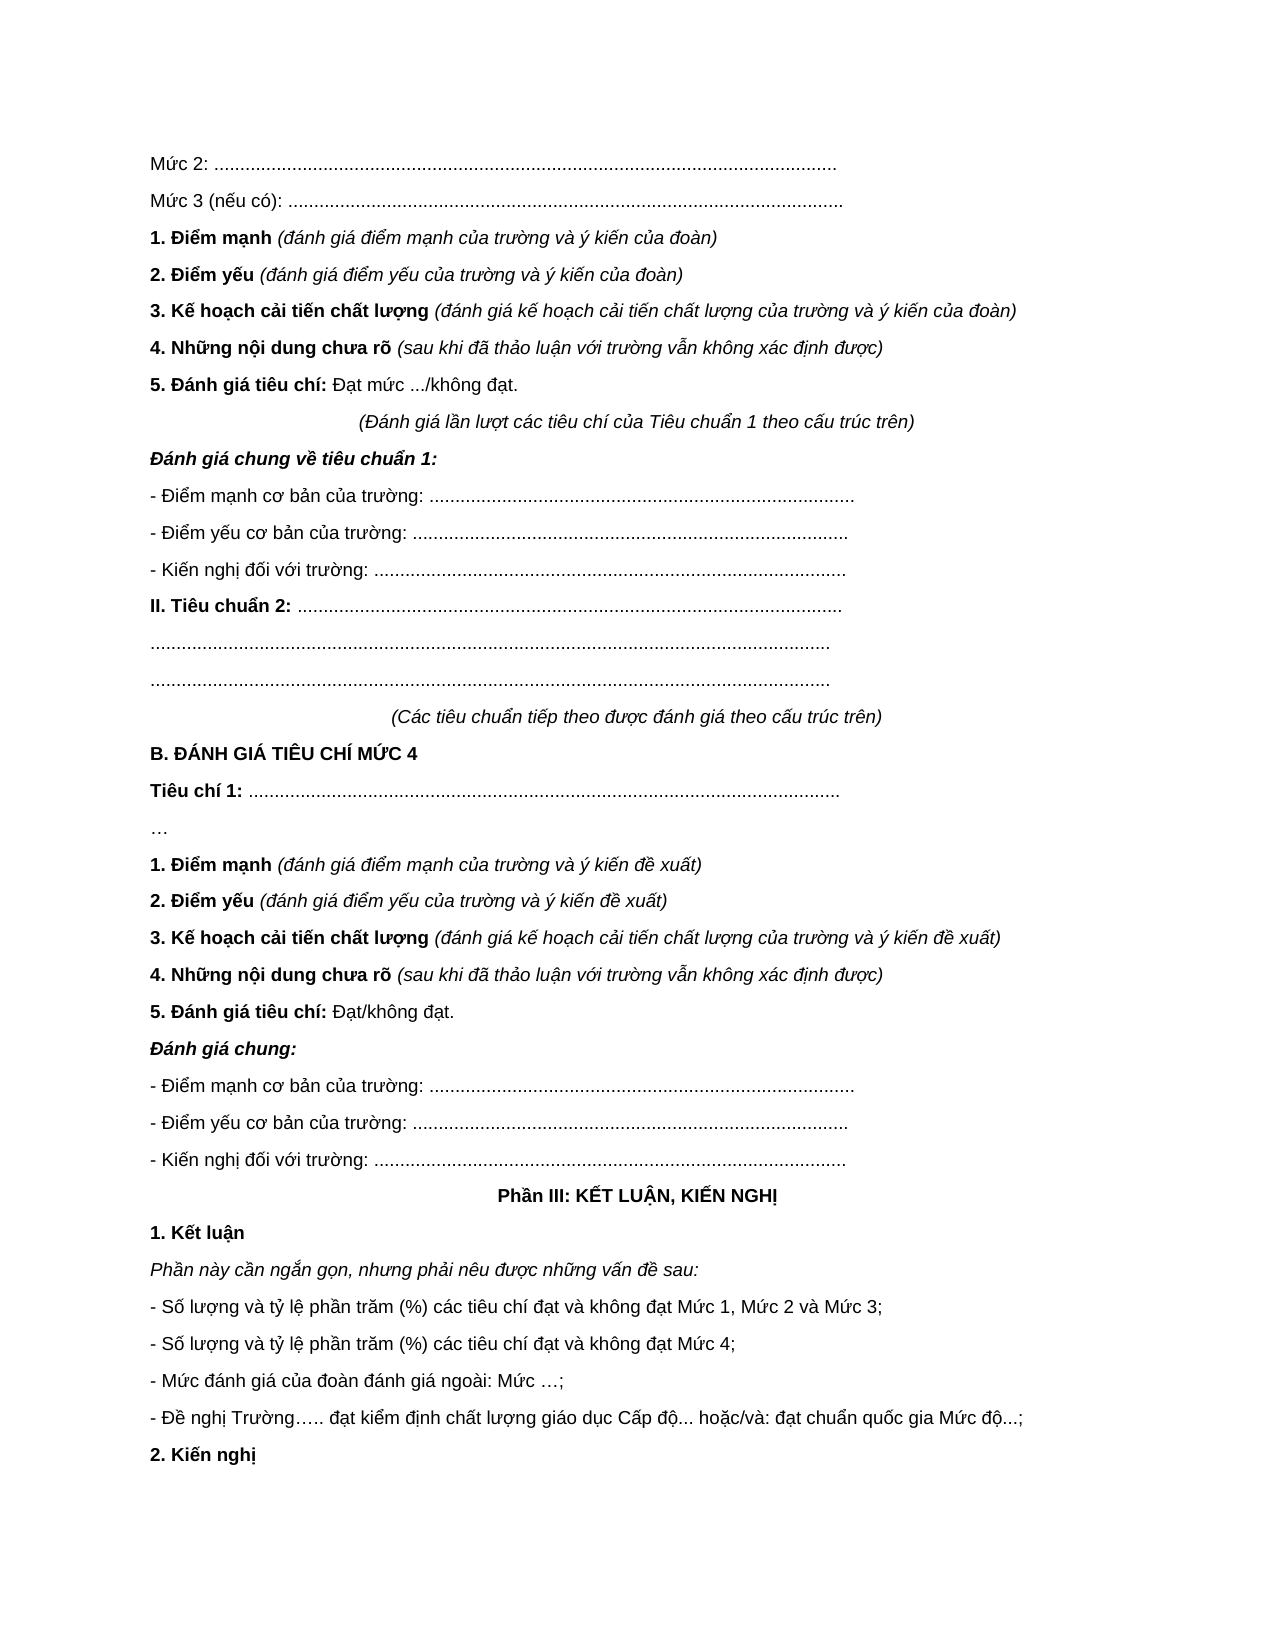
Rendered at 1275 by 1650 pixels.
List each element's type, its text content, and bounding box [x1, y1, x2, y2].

text 5. Đánh giá tiêu chí: Đạt mức .../không đạt. [150, 371, 1125, 396]
text B. ĐÁNH GIÁ TIÊU CHÍ MỨC 4 [150, 740, 1125, 764]
text Đánh giá chung: [150, 1035, 1125, 1059]
text 4. Những nội dung chưa rõ (sau khi đã thảo luận với trường vẫn không xác định được) [150, 961, 1125, 986]
text - Kiến nghị đối với trường: ........................................................................................... [150, 1146, 1125, 1170]
text 3. Kế hoạch cải tiến chất lượng (đánh giá kế hoạch cải tiến chất lượng của trường và ý kiến của đoàn) [150, 297, 1125, 322]
text Phần này cần ngắn gọn, nhưng phải nêu được những vấn đề sau: [150, 1256, 1125, 1281]
text - Kiến nghị đối với trường: ........................................................................................... [150, 556, 1125, 580]
text … [150, 814, 1125, 838]
text - Đề nghị Trường….. đạt kiểm định chất lượng giáo dục Cấp độ... hoặc/và: đạt chuẩn quốc gia Mức độ...; [150, 1404, 1125, 1428]
text Mức 2: ........................................................................................................................ [150, 150, 1125, 174]
text ................................................................................................................................... [150, 629, 1125, 654]
text 1. Điểm mạnh (đánh giá điểm mạnh của trường và ý kiến đề xuất) [150, 851, 1125, 875]
text - Điểm mạnh cơ bản của trường: .................................................................................. [150, 482, 1125, 506]
text (Đánh giá lần lượt các tiêu chí của Tiêu chuẩn 1 theo cấu trúc trên) [150, 408, 1125, 432]
text Tiêu chí 1: .................................................................................................................. [150, 777, 1125, 801]
text - Số lượng và tỷ lệ phần trăm (%) các tiêu chí đạt và không đạt Mức 4; [150, 1330, 1125, 1354]
text 5. Đánh giá tiêu chí: Đạt/không đạt. [150, 998, 1125, 1022]
text ................................................................................................................................... [150, 666, 1125, 691]
text 3. Kế hoạch cải tiến chất lượng (đánh giá kế hoạch cải tiến chất lượng của trường và ý kiến đề xuất) [150, 924, 1125, 949]
text Mức 3 (nếu có): ........................................................................................................... [150, 187, 1125, 211]
text Đánh giá chung về tiêu chuẩn 1: [150, 445, 1125, 469]
text 1. Kết luận [150, 1219, 1125, 1244]
text 1. Điểm mạnh (đánh giá điểm mạnh của trường và ý kiến của đoàn) [150, 224, 1125, 248]
text 2. Điểm yếu (đánh giá điểm yếu của trường và ý kiến đề xuất) [150, 887, 1125, 912]
text - Số lượng và tỷ lệ phần trăm (%) các tiêu chí đạt và không đạt Mức 1, Mức 2 và Mức 3; [150, 1293, 1125, 1317]
text 4. Những nội dung chưa rõ (sau khi đã thảo luận với trường vẫn không xác định được) [150, 334, 1125, 359]
text - Mức đánh giá của đoàn đánh giá ngoài: Mức …; [150, 1367, 1125, 1391]
text II. Tiêu chuẩn 2: ......................................................................................................... [150, 592, 1125, 617]
text 2. Kiến nghị [150, 1441, 1125, 1465]
text - Điểm mạnh cơ bản của trường: .................................................................................. [150, 1072, 1125, 1096]
text - Điểm yếu cơ bản của trường: .................................................................................... [150, 1109, 1125, 1133]
text 2. Điểm yếu (đánh giá điểm yếu của trường và ý kiến của đoàn) [150, 261, 1125, 285]
text Phần III: KẾT LUẬN, KIẾN NGHỊ [150, 1182, 1125, 1207]
text (Các tiêu chuẩn tiếp theo được đánh giá theo cấu trúc trên) [150, 703, 1125, 727]
text - Điểm yếu cơ bản của trường: .................................................................................... [150, 519, 1125, 543]
